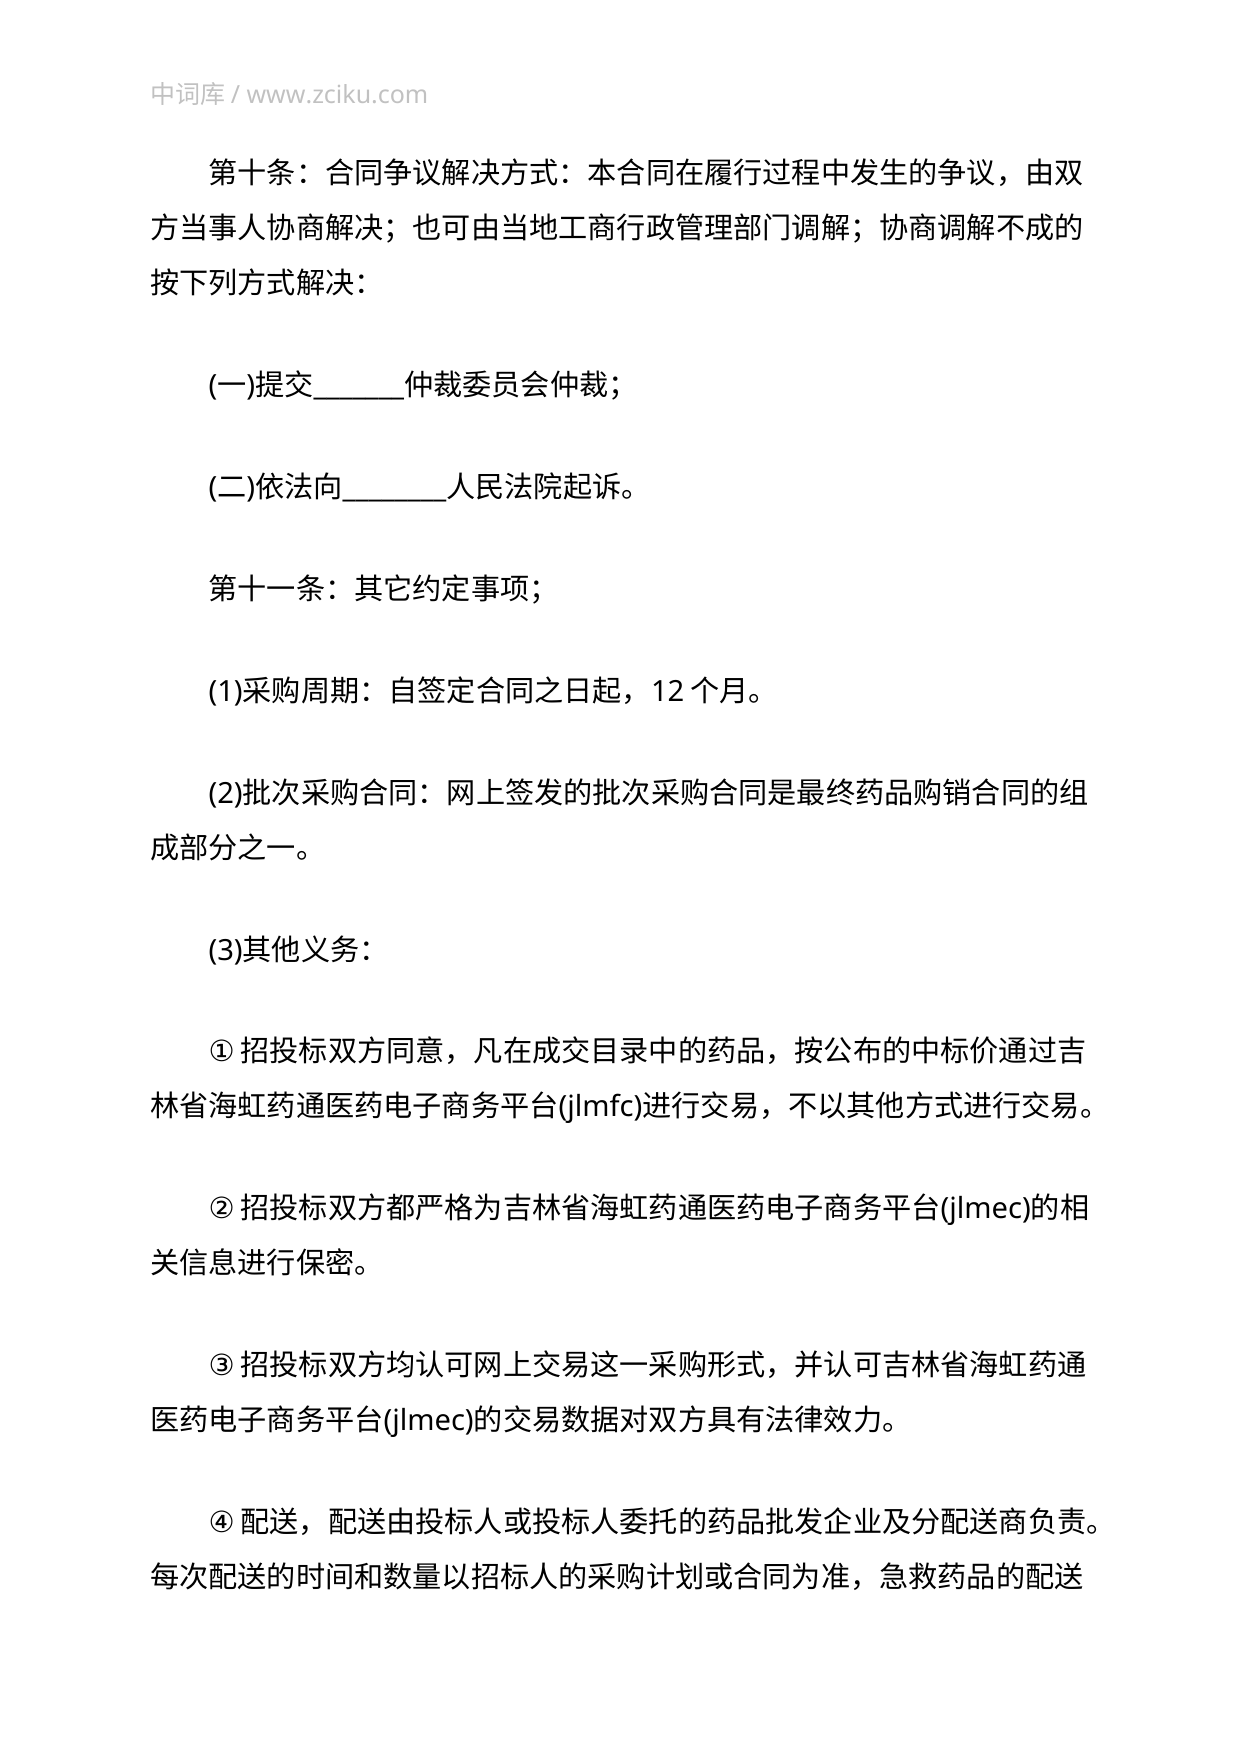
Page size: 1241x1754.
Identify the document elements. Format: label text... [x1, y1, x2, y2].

text ③招投标双方均认可网上交易这一采购形式，并认可吉林省海虹药通医药电子商务平台(jlmec)的交易数据对双方具有法律效力。 [150, 1342, 1090, 1439]
text 第十一条：其它约定事项； [150, 566, 1090, 608]
text (3)其他义务： [150, 926, 1090, 968]
text (一)提交_______仲裁委员会仲裁； [150, 362, 1090, 404]
text (1)采购周期：自签定合同之日起，12个月。 [150, 667, 1090, 710]
text ②招投标双方都严格为吉林省海虹药通医药电子商务平台(jlmec)的相关信息进行保密。 [150, 1185, 1090, 1282]
text ①招投标双方同意，凡在成交目录中的药品，按公布的中标价通过吉林省海虹药通医药电子商务平台(jlmfc)进行交易，不以其他方式进行交易。 [150, 1028, 1090, 1125]
text (二)依法向________人民法院起诉。 [150, 463, 1090, 506]
text 第十条：合同争议解决方式：本合同在履行过程中发生的争议，由双方当事人协商解决；也可由当地工商行政管理部门调解；协商调解不成的按下列方式解决： [150, 150, 1090, 302]
text (2)批次采购合同：网上签发的批次采购合同是最终药品购销合同的组成部分之一。 [150, 769, 1090, 867]
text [150, 1499, 1090, 1596]
